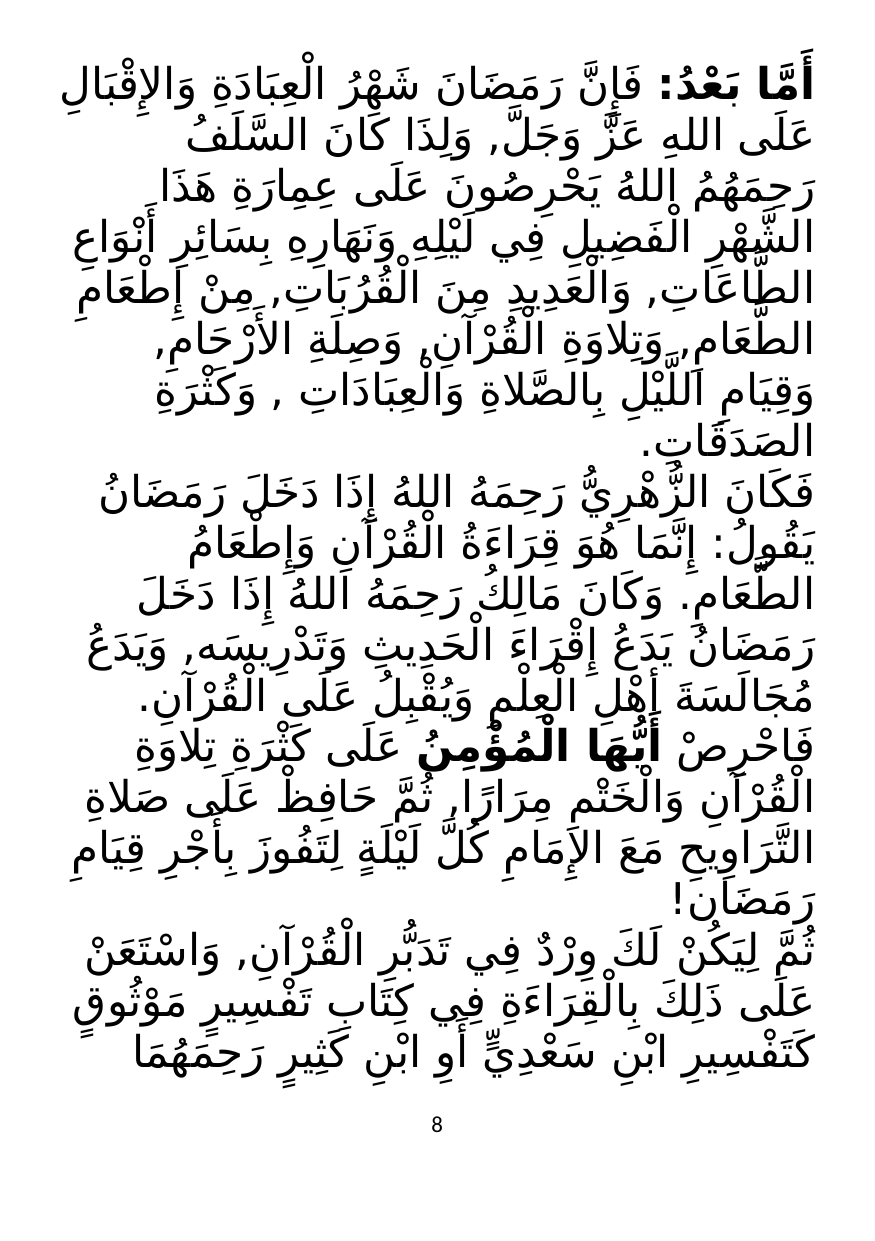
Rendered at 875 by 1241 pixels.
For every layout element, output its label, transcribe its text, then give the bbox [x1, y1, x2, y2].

text فَكَانَ الزُّهْرِيُّ رَحِمَهُ اللهُ إِذَا دَخَلَ رَمَضَانُ يَقُولُ: إِنَّمَا هُوَ قِرَاءَةُ الْقُرْآنِ وَإِطْعَامُ الطَّعَامِ. وَكَانَ مَالِكُ رَحِمَهُ اللهُ إِذَا دَخَلَ رَمَضَانُ يَدَعُ إِقْرَاءَ الْحَدِيثِ وَتَدْرِيسَه, وَيَدَعُ مُجَالَسَةَ أهْلِ الْعِلْمِ وَيُقْبِلُ عَلَى الْقُرْآنِ. [59, 467, 815, 721]
text فَاحْرِصْ أَيُّهَا الْمُؤْمِنُ عَلَى كَثْرَةِ تِلاوَةِ الْقُرْآنِ وَالْخَتْمِ مِرَارًا, ثُمَّ حَافِظْ عَلَى صَلاةِ التَّرَاوِيحِ مَعَ الإِمَامِ كُلَّ لَيْلَةٍ لِتَفُوزَ بِأَجْرِ قِيَامِ رَمَضَان! [59, 721, 815, 925]
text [59, 925, 815, 1078]
text أَمَّا بَعْدُ: فَإِنَّ رَمَضَانَ شَهْرُ الْعِبَادَةِ وَالإِقْبَالِ عَلَى اللهِ عَزَّ وَجَلَّ, وَلِذَا كَانَ السَّلَفُ رَحِمَهُمُ اللهُ يَحْرِصُونَ عَلَى عِمِارَةِ هَذَا الشَّهْرِ الْفَضِيلِ فِي لَيْلِهِ وَنَهَارِهِ بِسَائِرِ أَنْوَاعِ الطَّاعَاتِ, وَالْعَدِيدِ مِنَ الْقُرُبَاتِ, مِنْ إِطْعَامِ الطَّعَامِ, وَتِلاوَةِ الْقُرْآنِ, وَصِلَةِ الأَرْحَامِ, وَقِيَامِ اللَّيْلِ بِالصَّلاةِ وَالْعِبَادَاتِ , وَكَثْرَةِ الصَدَقَاتِ. [59, 59, 815, 467]
